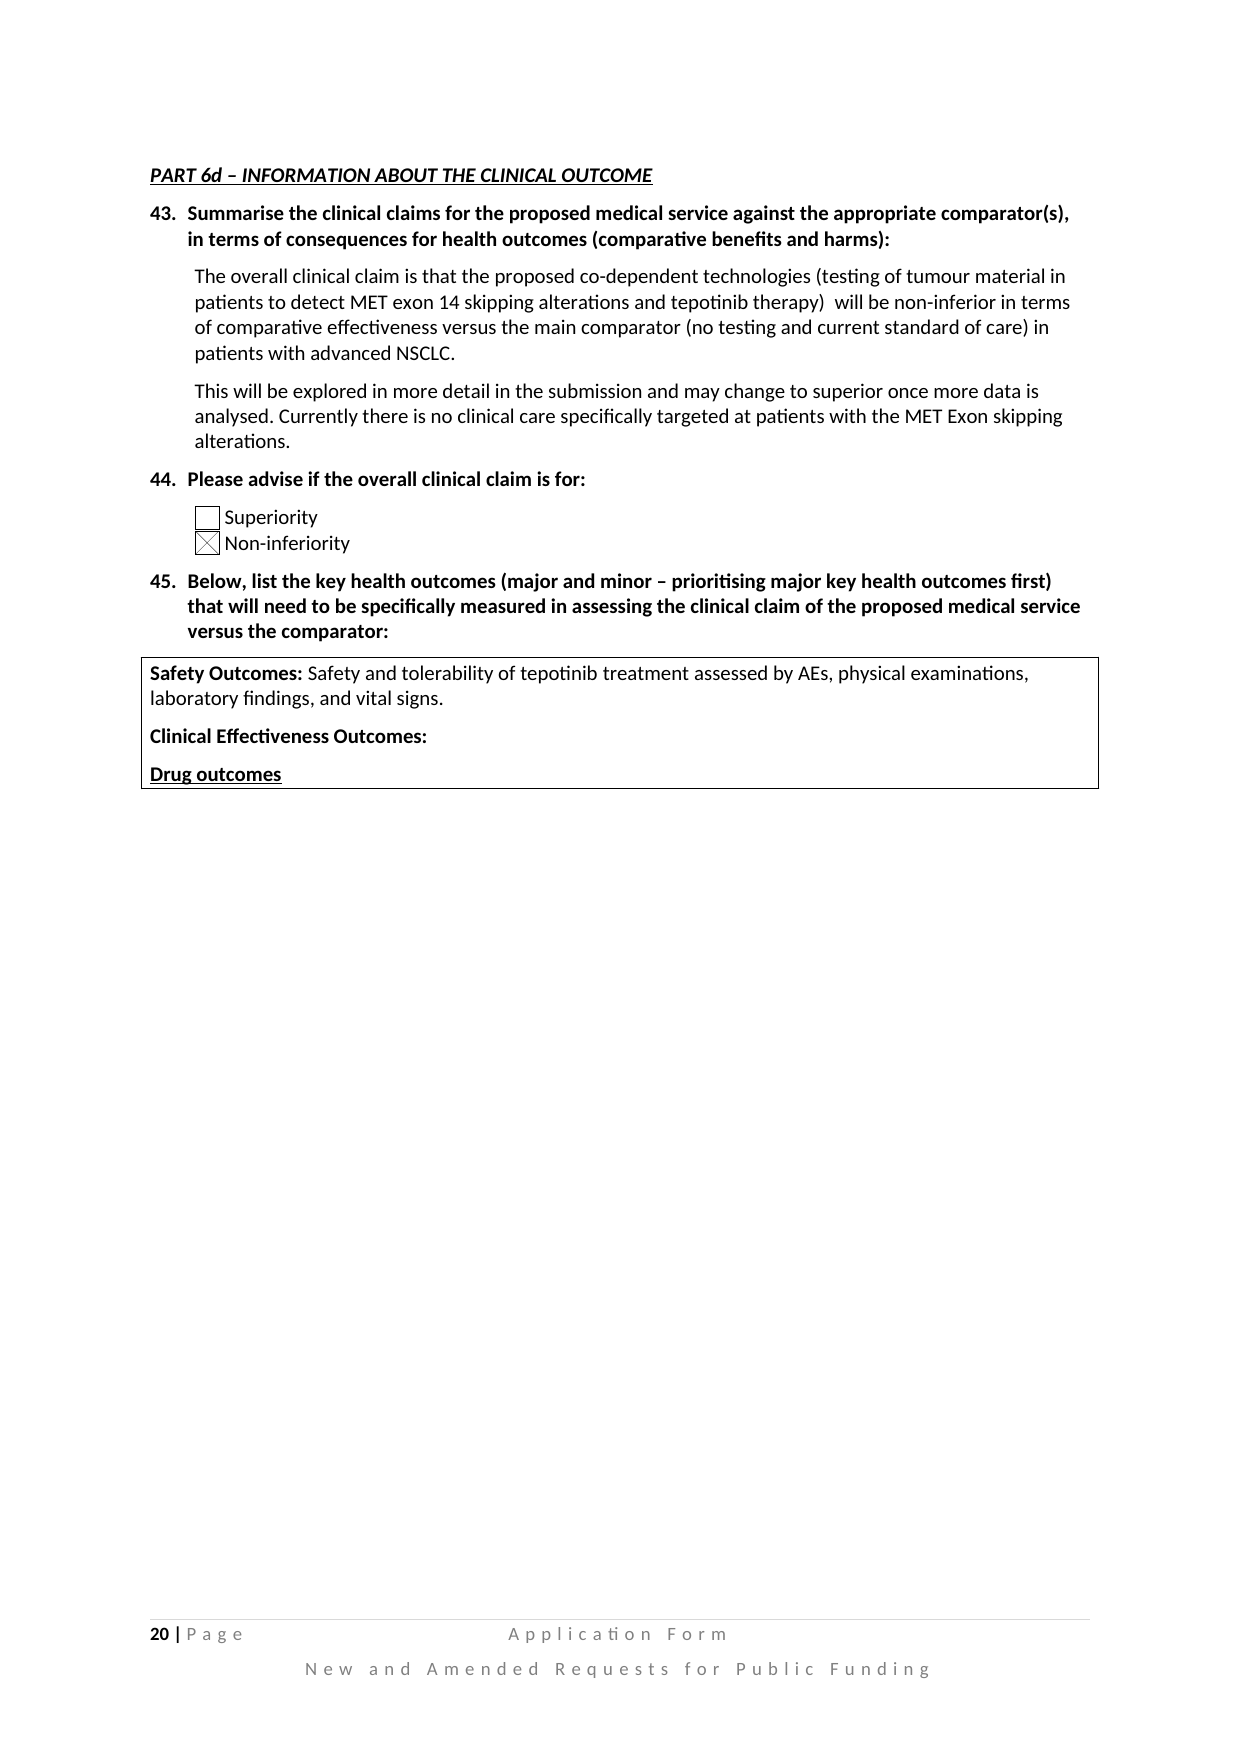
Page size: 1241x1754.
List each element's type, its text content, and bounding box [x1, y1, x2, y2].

subtitle PART 6d – INFORMATION ABOUT THE CLINICAL OUTCOME [150, 162, 1090, 188]
text Drug outcomes [142, 758, 1098, 788]
text Non-inferiority [219, 530, 1090, 555]
subtitle Below, list the key health outcomes (major and minor – prioritising major key health outcomes first) that will need to be specifically measured in assessing the clinical claim of the proposed medical service versus the comparator: [150, 568, 1090, 644]
text Safety Outcomes: Safety and tolerability of tepotinib treatment assessed by AEs, physical examinations, laboratory findings, and vital signs. [142, 658, 1098, 711]
text This will be explored in more detail in the submission and may change to superior once more data is analysed. Currently there is no clinical care specifically targeted at patients with the MET Exon skipping alterations. [194, 378, 1090, 454]
text Superiority [194, 504, 1090, 530]
text The overall clinical claim is that the proposed co-dependent technologies (testing of tumour material in patients to detect MET exon 14 skipping alterations and tepotinib therapy) will be non-inferior in terms of comparative effectiveness versus the main comparator (no testing and current standard of care) in patients with advanced NSCLC. [194, 264, 1090, 365]
subtitle Please advise if the overall clinical claim is for: [150, 467, 1090, 492]
subtitle Summarise the clinical claims for the proposed medical service against the appropriate comparator(s), in terms of consequences for health outcomes (comparative benefits and harms): [150, 200, 1090, 251]
text Clinical Effectiveness Outcomes: [142, 720, 1098, 748]
